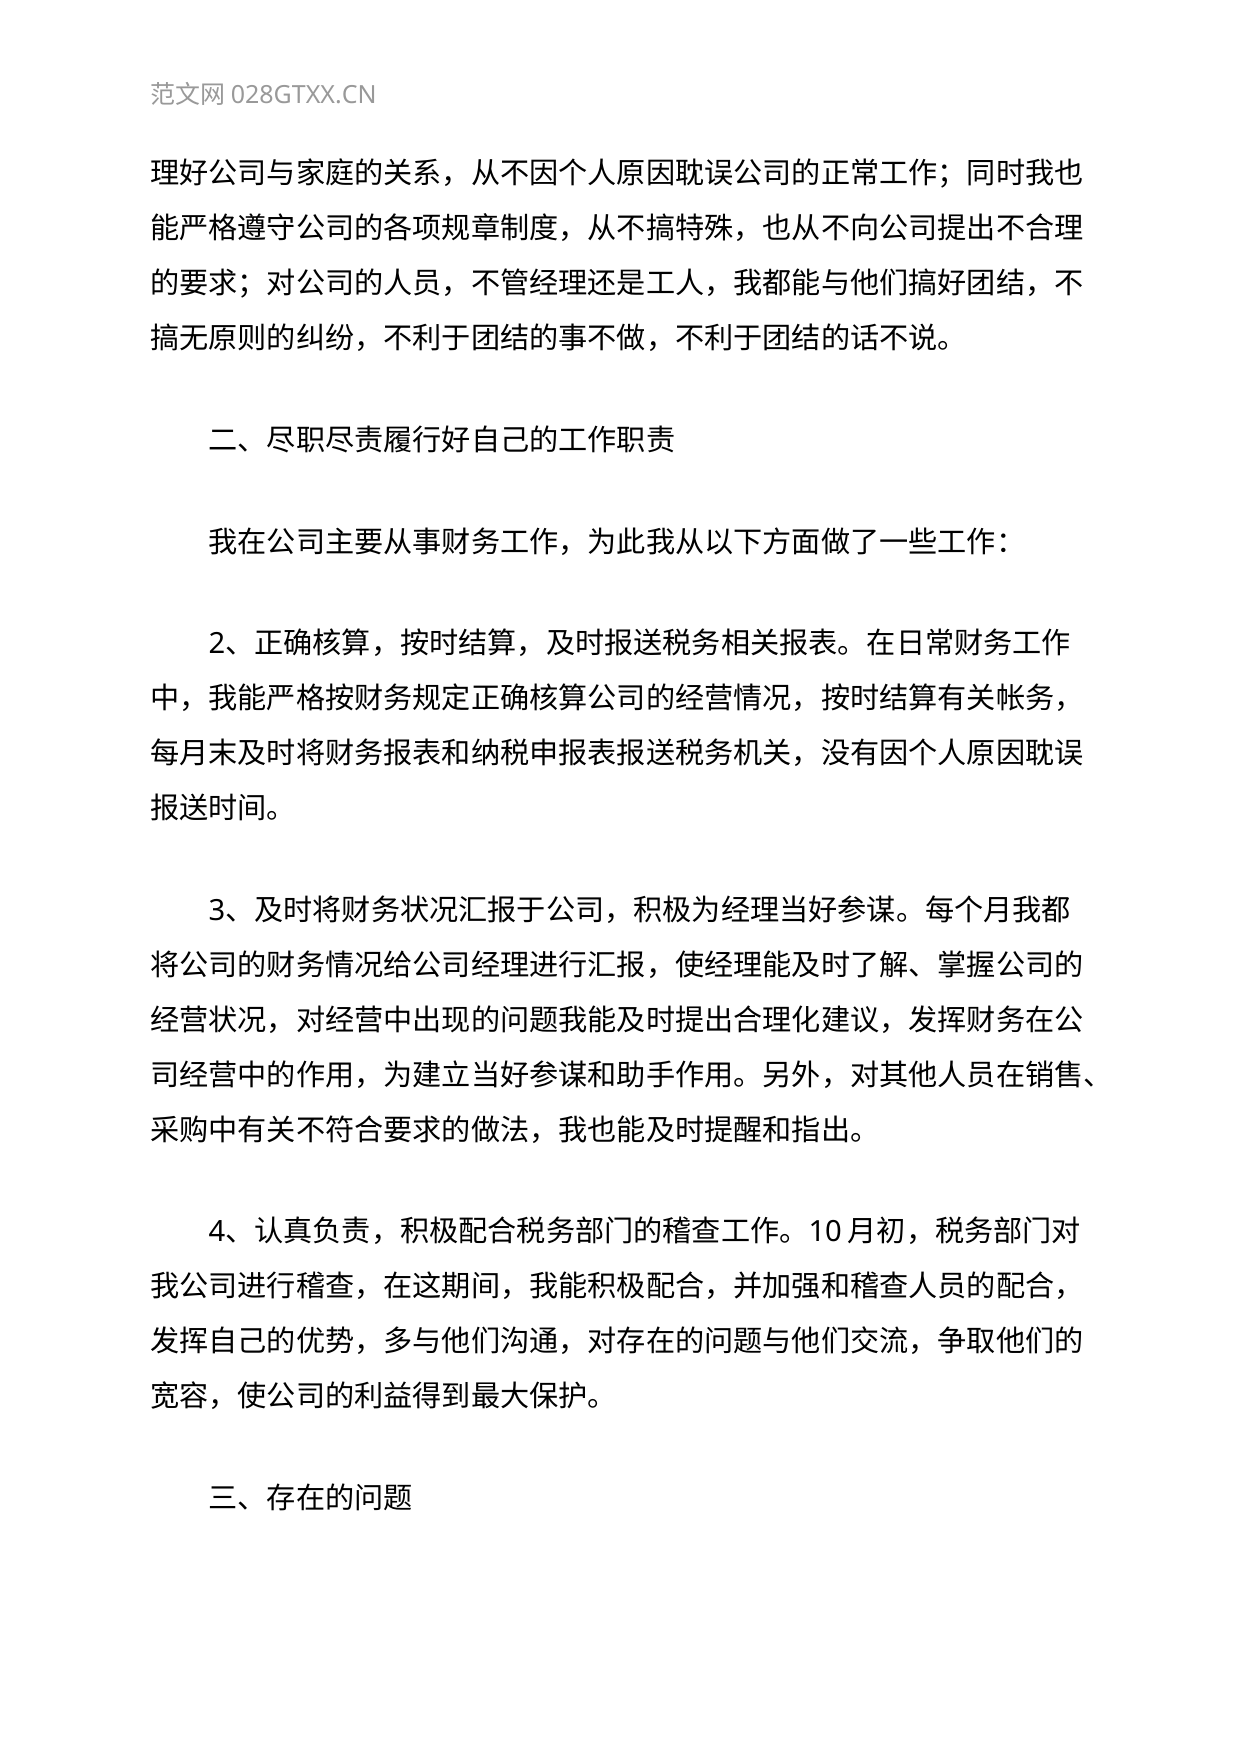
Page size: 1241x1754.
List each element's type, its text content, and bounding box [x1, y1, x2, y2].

text 3、及时将财务状况汇报于公司，积极为经理当好参谋。每个月我都将公司的财务情况给公司经理进行汇报，使经理能及时了解、掌握公司的经营状况，对经营中出现的问题我能及时提出合理化建议，发挥财务在公司经营中的作用，为建立当好参谋和助手作用。另外，对其他人员在销售、采购中有关不符合要求的做法，我也能及时提醒和指出。 [150, 887, 1090, 1148]
text 三、存在的问题 [150, 1474, 1090, 1517]
text 4、认真负责，积极配合税务部门的稽查工作。10月初，税务部门对我公司进行稽查，在这期间，我能积极配合，并加强和稽查人员的配合，发挥自己的优势，多与他们沟通，对存在的问题与他们交流，争取他们的宽容，使公司的利益得到最大保护。 [150, 1208, 1090, 1415]
text 二、尽职尽责履行好自己的工作职责 [150, 416, 1090, 459]
text 2、正确核算，按时结算，及时报送税务相关报表。在日常财务工作中，我能严格按财务规定正确核算公司的经营情况，按时结算有关帐务，每月末及时将财务报表和纳税申报表报送税务机关，没有因个人原因耽误报送时间。 [150, 620, 1090, 827]
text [150, 150, 1090, 357]
text 我在公司主要从事财务工作，为此我从以下方面做了一些工作： [150, 518, 1090, 561]
